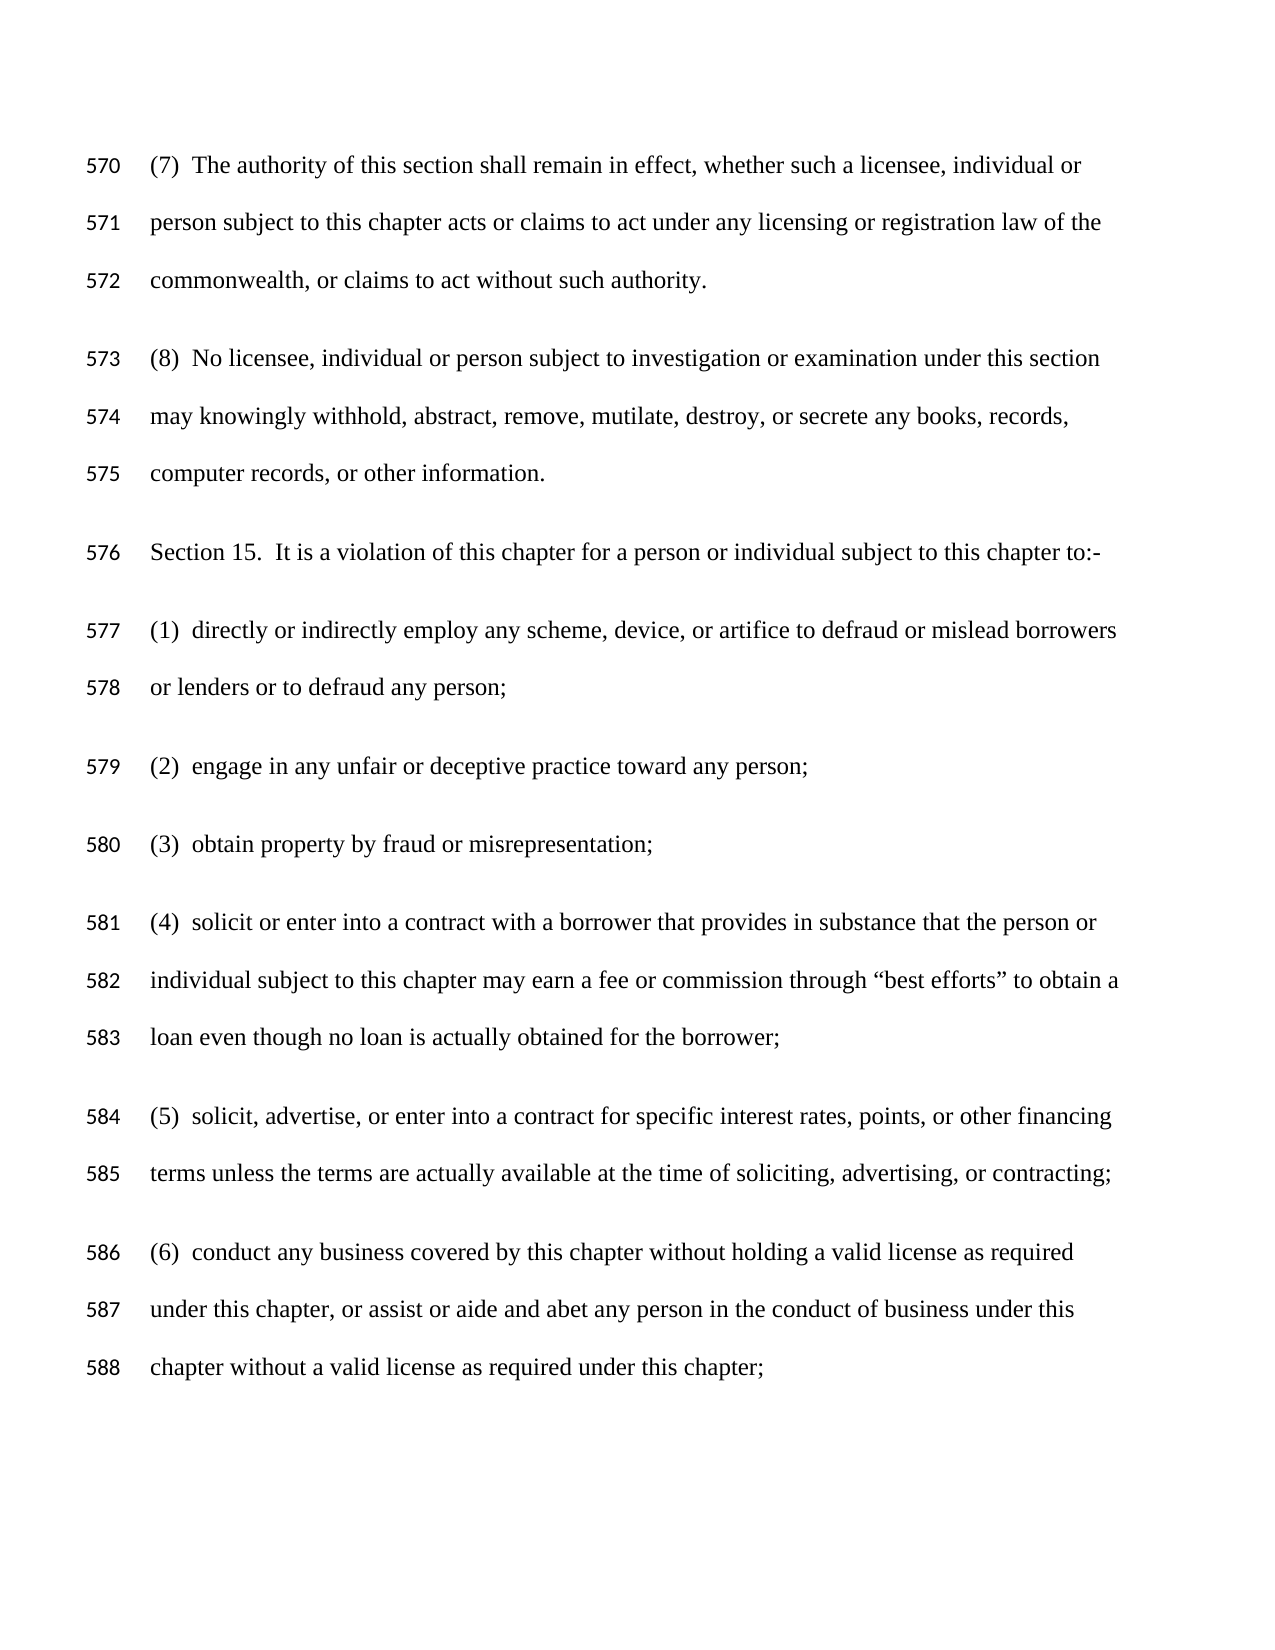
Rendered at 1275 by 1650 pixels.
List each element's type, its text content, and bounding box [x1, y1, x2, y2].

text (8) No licensee, individual or person subject to investigation or examination under this section may knowingly withhold, abstract, remove, mutilate, destroy, or secrete any books, records, computer records, or other information. [150, 343, 1125, 487]
text (3) obtain property by fraud or misrepresentation; [150, 829, 1125, 858]
text (7) The authority of this section shall remain in effect, whether such a licensee, individual or person subject to this chapter acts or claims to act under any licensing or registration law of the commonwealth, or claims to act without such authority. [150, 150, 1125, 294]
text (2) engage in any unfair or deceptive practice toward any person; [150, 751, 1125, 779]
text Section 15. It is a violation of this chapter for a person or individual subject to this chapter to:- [150, 537, 1125, 565]
text (1) directly or indirectly employ any scheme, device, or artifice to defraud or mislead borrowers or lenders or to defraud any person; [150, 615, 1125, 701]
text (5) solicit, advertise, or enter into a contract for specific interest rates, points, or other financing terms unless the terms are actually available at the time of soliciting, advertising, or contracting; [150, 1101, 1125, 1187]
text (6) conduct any business covered by this chapter without holding a valid license as required under this chapter, or assist or aide and abet any person in the conduct of business under this chapter without a valid license as required under this chapter; [150, 1237, 1125, 1380]
text (4) solicit or enter into a contract with a borrower that provides in substance that the person or individual subject to this chapter may earn a fee or commission through “best efforts” to obtain a loan even though no loan is actually obtained for the borrower; [150, 907, 1125, 1051]
